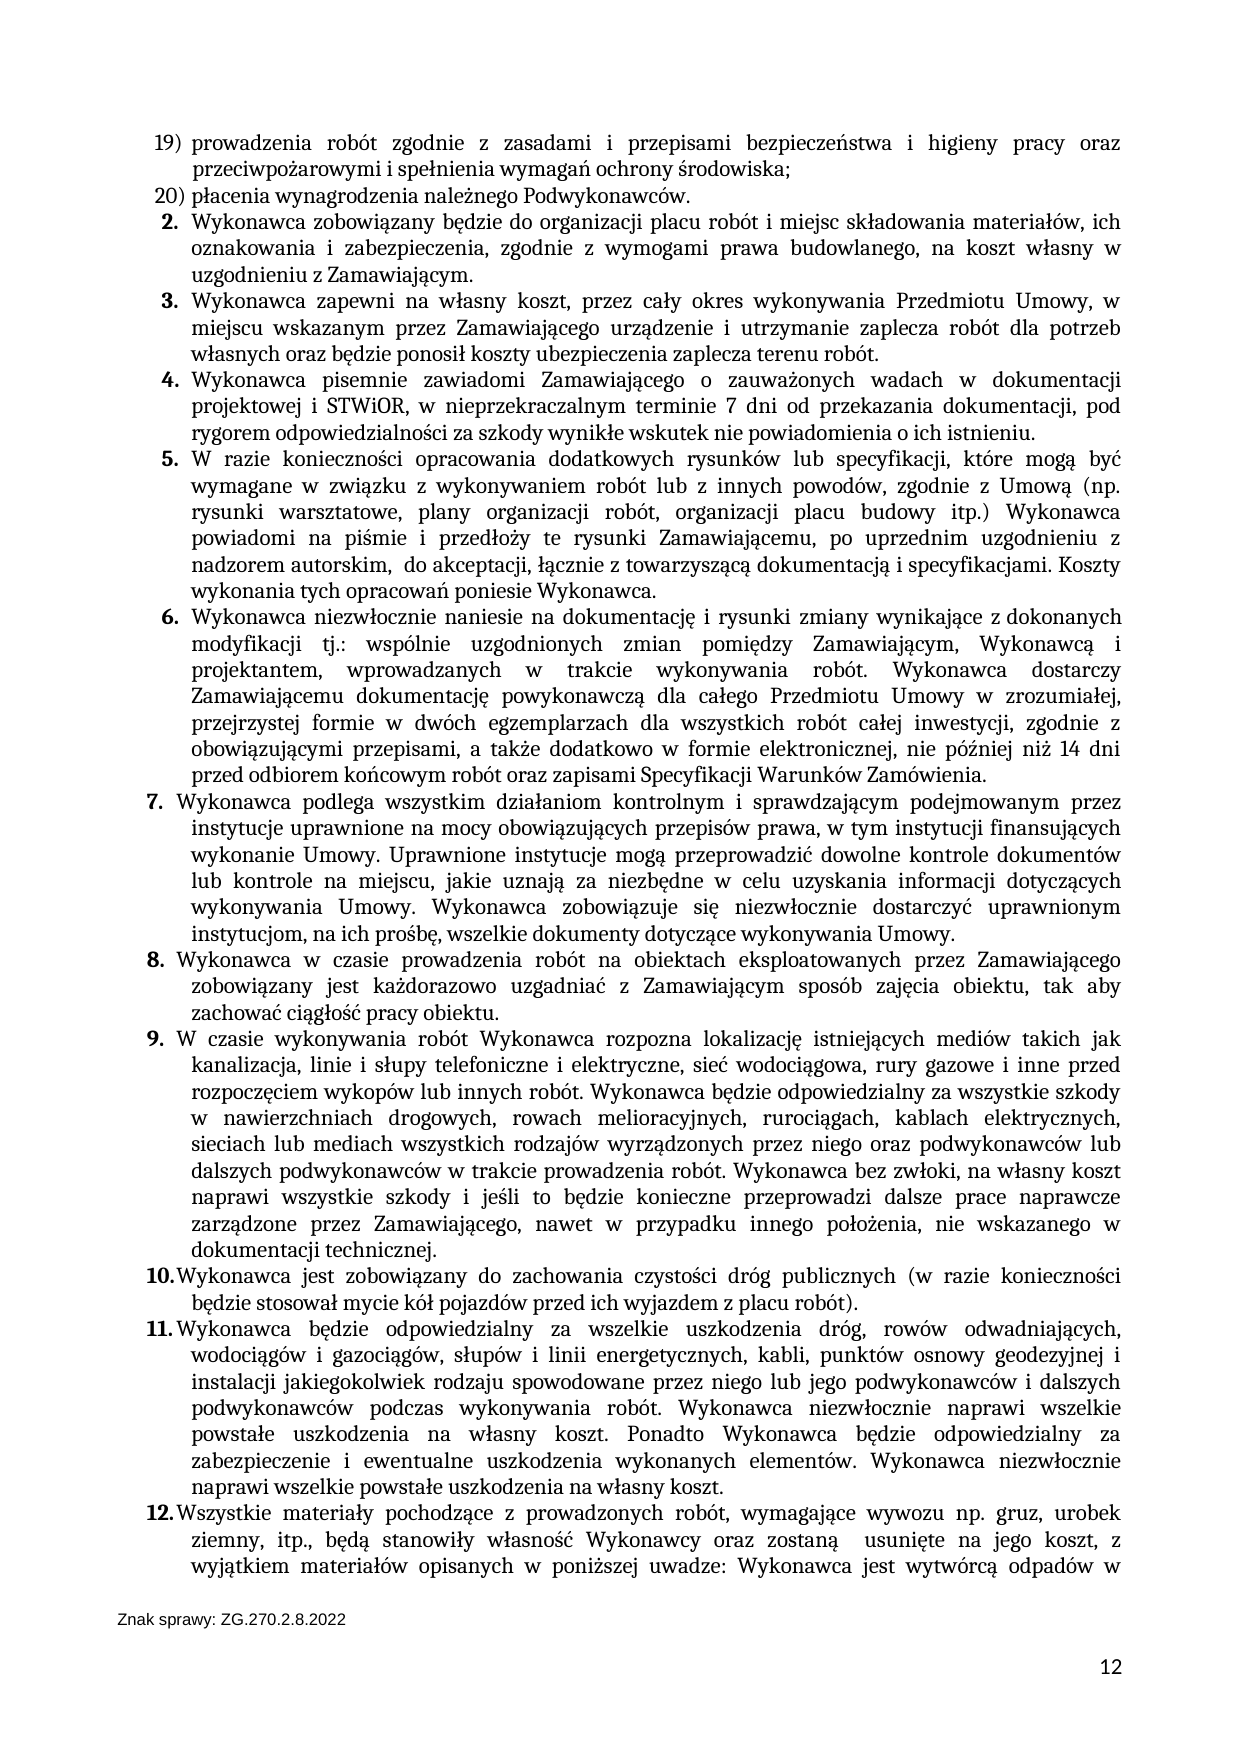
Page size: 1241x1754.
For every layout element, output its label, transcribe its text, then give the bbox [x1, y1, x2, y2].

list Wykonawca pisemnie zawiadomi Zamawiającego o zauważonych wadach w dokumentacji projektowej i STWiOR, w nieprzekraczalnym terminie 7 dni od przekazania dokumentacji, pod rygorem odpowiedzialności za szkody wynikłe wskutek nie powiadomienia o ich istnieniu. [161, 367, 1122, 446]
list W razie konieczności opracowania dodatkowych rysunków lub specyfikacji, które mogą być wymagane w związku z wykonywaniem robót lub z innych powodów, zgodnie z Umową (np. rysunki warsztatowe, plany organizacji robót, organizacji placu budowy itp.) Wykonawca powiadomi na piśmie i przedłoży te rysunki Zamawiającemu, po uprzednim uzgodnieniu z nadzorem autorskim, do akceptacji, łącznie z towarzyszącą dokumentacją i specyfikacjami. Koszty wykonania tych opracowań poniesie Wykonawca. [161, 446, 1122, 604]
list Wykonawca w czasie prowadzenia robót na obiektach eksploatowanych przez Zamawiającego zobowiązany jest każdorazowo uzgadniać z Zamawiającym sposób zajęcia obiektu, tak aby zachować ciągłość pracy obiektu. [147, 947, 1122, 1026]
list Wykonawca będzie odpowiedzialny za wszelkie uszkodzenia dróg, rowów odwadniających, wodociągów i gazociągów, słupów i linii energetycznych, kabli, punktów osnowy geodezyjnej i instalacji jakiegokolwiek rodzaju spowodowane przez niego lub jego podwykonawców i dalszych podwykonawców podczas wykonywania robót. Wykonawca niezwłocznie naprawi wszelkie powstałe uszkodzenia na własny koszt. Ponadto Wykonawca będzie odpowiedzialny za zabezpieczenie i ewentualne uszkodzenia wykonanych elementów. Wykonawca niezwłocznie naprawi wszelkie powstałe uszkodzenia na własny koszt. [147, 1316, 1122, 1500]
list Wykonawca jest zobowiązany do zachowania czystości dróg publicznych (w razie konieczności będzie stosował mycie kół pojazdów przed ich wyjazdem z placu robót). [147, 1263, 1122, 1316]
list Wykonawca zobowiązany będzie do organizacji placu robót i miejsc składowania materiałów, ich oznakowania i zabezpieczenia, zgodnie z wymogami prawa budowlanego, na koszt własny w uzgodnieniu z Zamawiającym. [161, 209, 1122, 288]
list prowadzenia robót zgodnie z zasadami i przepisami bezpieczeństwa i higieny pracy oraz przeciwpożarowymi i spełnienia wymagań ochrony środowiska; [154, 130, 1122, 182]
list płacenia wynagrodzenia należnego Podwykonawców. [154, 182, 1122, 209]
list Wykonawca niezwłocznie naniesie na dokumentację i rysunki zmiany wynikające z dokonanych modyfikacji tj.: wspólnie uzgodnionych zmian pomiędzy Zamawiającym, Wykonawcą i projektantem, wprowadzanych w trakcie wykonywania robót. Wykonawca dostarczy Zamawiającemu dokumentację powykonawczą dla całego Przedmiotu Umowy w zrozumiałej, przejrzystej formie w dwóch egzemplarzach dla wszystkich robót całej inwestycji, zgodnie z obowiązującymi przepisami, a także dodatkowo w formie elektronicznej, nie później niż 14 dni przed odbiorem końcowym robót oraz zapisami Specyfikacji Warunków Zamówienia. [161, 604, 1122, 789]
list Wykonawca podlega wszystkim działaniom kontrolnym i sprawdzającym podejmowanym przez instytucje uprawnione na mocy obowiązujących przepisów prawa, w tym instytucji finansujących wykonanie Umowy. Uprawnione instytucje mogą przeprowadzić dowolne kontrole dokumentów lub kontrole na miejscu, jakie uznają za niezbędne w celu uzyskania informacji dotyczących wykonywania Umowy. Wykonawca zobowiązuje się niezwłocznie dostarczyć uprawnionym instytucjom, na ich prośbę, wszelkie dokumenty dotyczące wykonywania Umowy. [147, 789, 1122, 947]
list Wykonawca zapewni na własny koszt, przez cały okres wykonywania Przedmiotu Umowy, w miejscu wskazanym przez Zamawiającego urządzenie i utrzymanie zaplecza robót dla potrzeb własnych oraz będzie ponosił koszty ubezpieczenia zaplecza terenu robót. [161, 288, 1122, 367]
list W czasie wykonywania robót Wykonawca rozpozna lokalizację istniejących mediów takich jak kanalizacja, linie i słupy telefoniczne i elektryczne, sieć wodociągowa, rury gazowe i inne przed rozpoczęciem wykopów lub innych robót. Wykonawca będzie odpowiedzialny za wszystkie szkody w nawierzchniach drogowych, rowach melioracyjnych, rurociągach, kablach elektrycznych, sieciach lub mediach wszystkich rodzajów wyrządzonych przez niego oraz podwykonawców lub dalszych podwykonawców w trakcie prowadzenia robót. Wykonawca bez zwłoki, na własny koszt naprawi wszystkie szkody i jeśli to będzie konieczne przeprowadzi dalsze prace naprawcze zarządzone przez Zamawiającego, nawet w przypadku innego położenia, nie wskazanego w dokumentacji technicznej. [147, 1026, 1122, 1263]
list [147, 1500, 1122, 1579]
